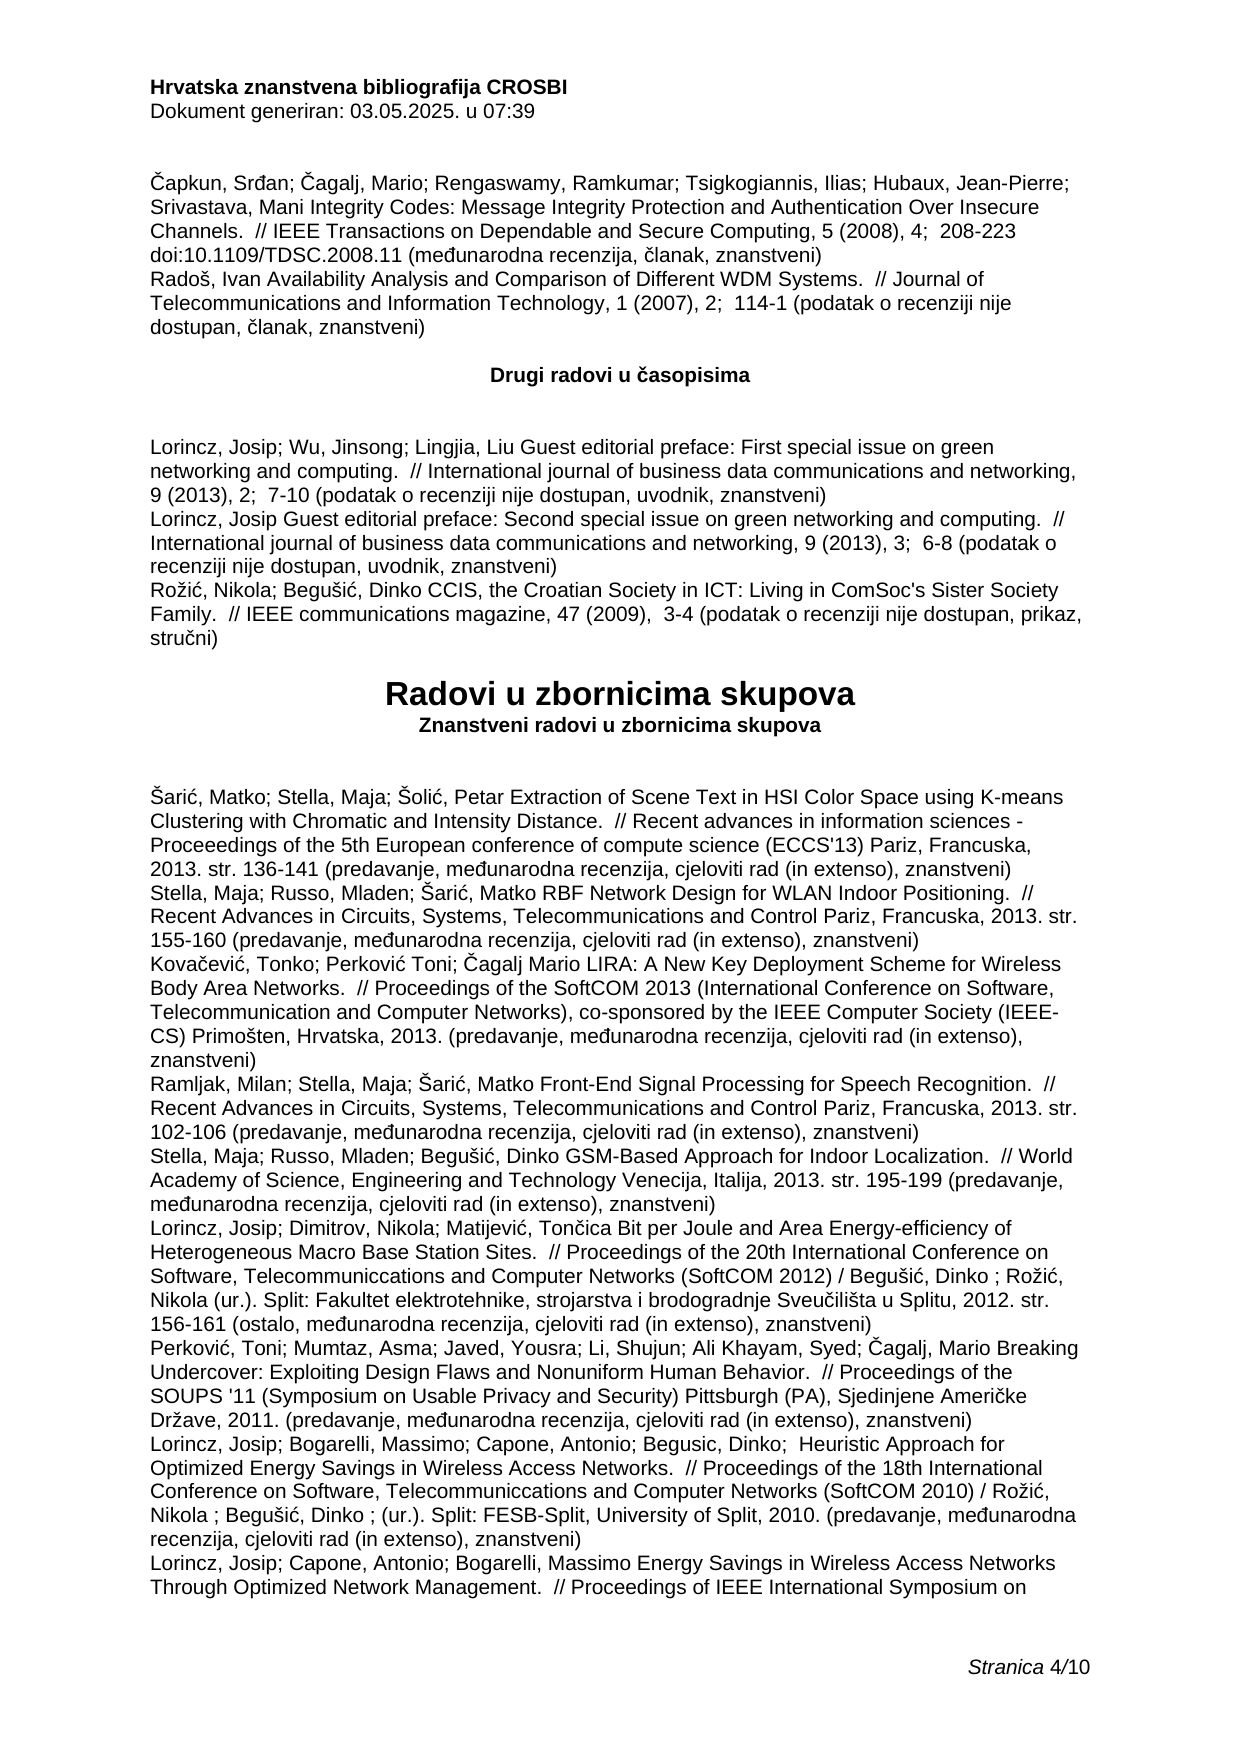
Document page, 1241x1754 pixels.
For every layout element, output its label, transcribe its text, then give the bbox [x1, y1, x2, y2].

text Rožić, Nikola; Begušić, Dinko [150, 578, 1090, 650]
text Radoš, Ivan [150, 267, 1090, 339]
text Stella, Maja; Russo, Mladen; Begušić, Dinko [150, 1144, 1090, 1216]
text Šarić, Matko; Stella, Maja; Šolić, Petar [150, 784, 1090, 880]
text Lorincz, Josip; Bogarelli, Massimo; Capone, Antonio; Begusic, Dinko; [150, 1431, 1090, 1551]
text Stella, Maja; Russo, Mladen; Šarić, Matko [150, 880, 1090, 952]
text Ramljak, Milan; Stella, Maja; Šarić, Matko [150, 1072, 1090, 1144]
subtitle Radovi u zbornicima skupova [150, 674, 1090, 713]
text Lorincz, Josip; Dimitrov, Nikola; Matijević, Tončica [150, 1216, 1090, 1336]
subtitle Znanstveni radovi u zbornicima skupova [150, 713, 1090, 737]
subtitle Drugi radovi u časopisima [150, 363, 1090, 387]
text Kovačević, Tonko; Perković Toni; Čagalj Mario [150, 952, 1090, 1072]
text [150, 1551, 1090, 1599]
text Perković, Toni; Mumtaz, Asma; Javed, Yousra; Li, Shujun; Ali Khayam, Syed; Čagalj, Mario [150, 1336, 1090, 1431]
text Lorincz, Josip; Wu, Jinsong; Lingjia, Liu [150, 434, 1090, 506]
text Čapkun, Srđan; Čagalj, Mario; Rengaswamy, Ramkumar; Tsigkogiannis, Ilias; Hubaux, Jean-Pierre; Srivastava, Mani [150, 171, 1090, 267]
text Lorincz, Josip [150, 506, 1090, 578]
